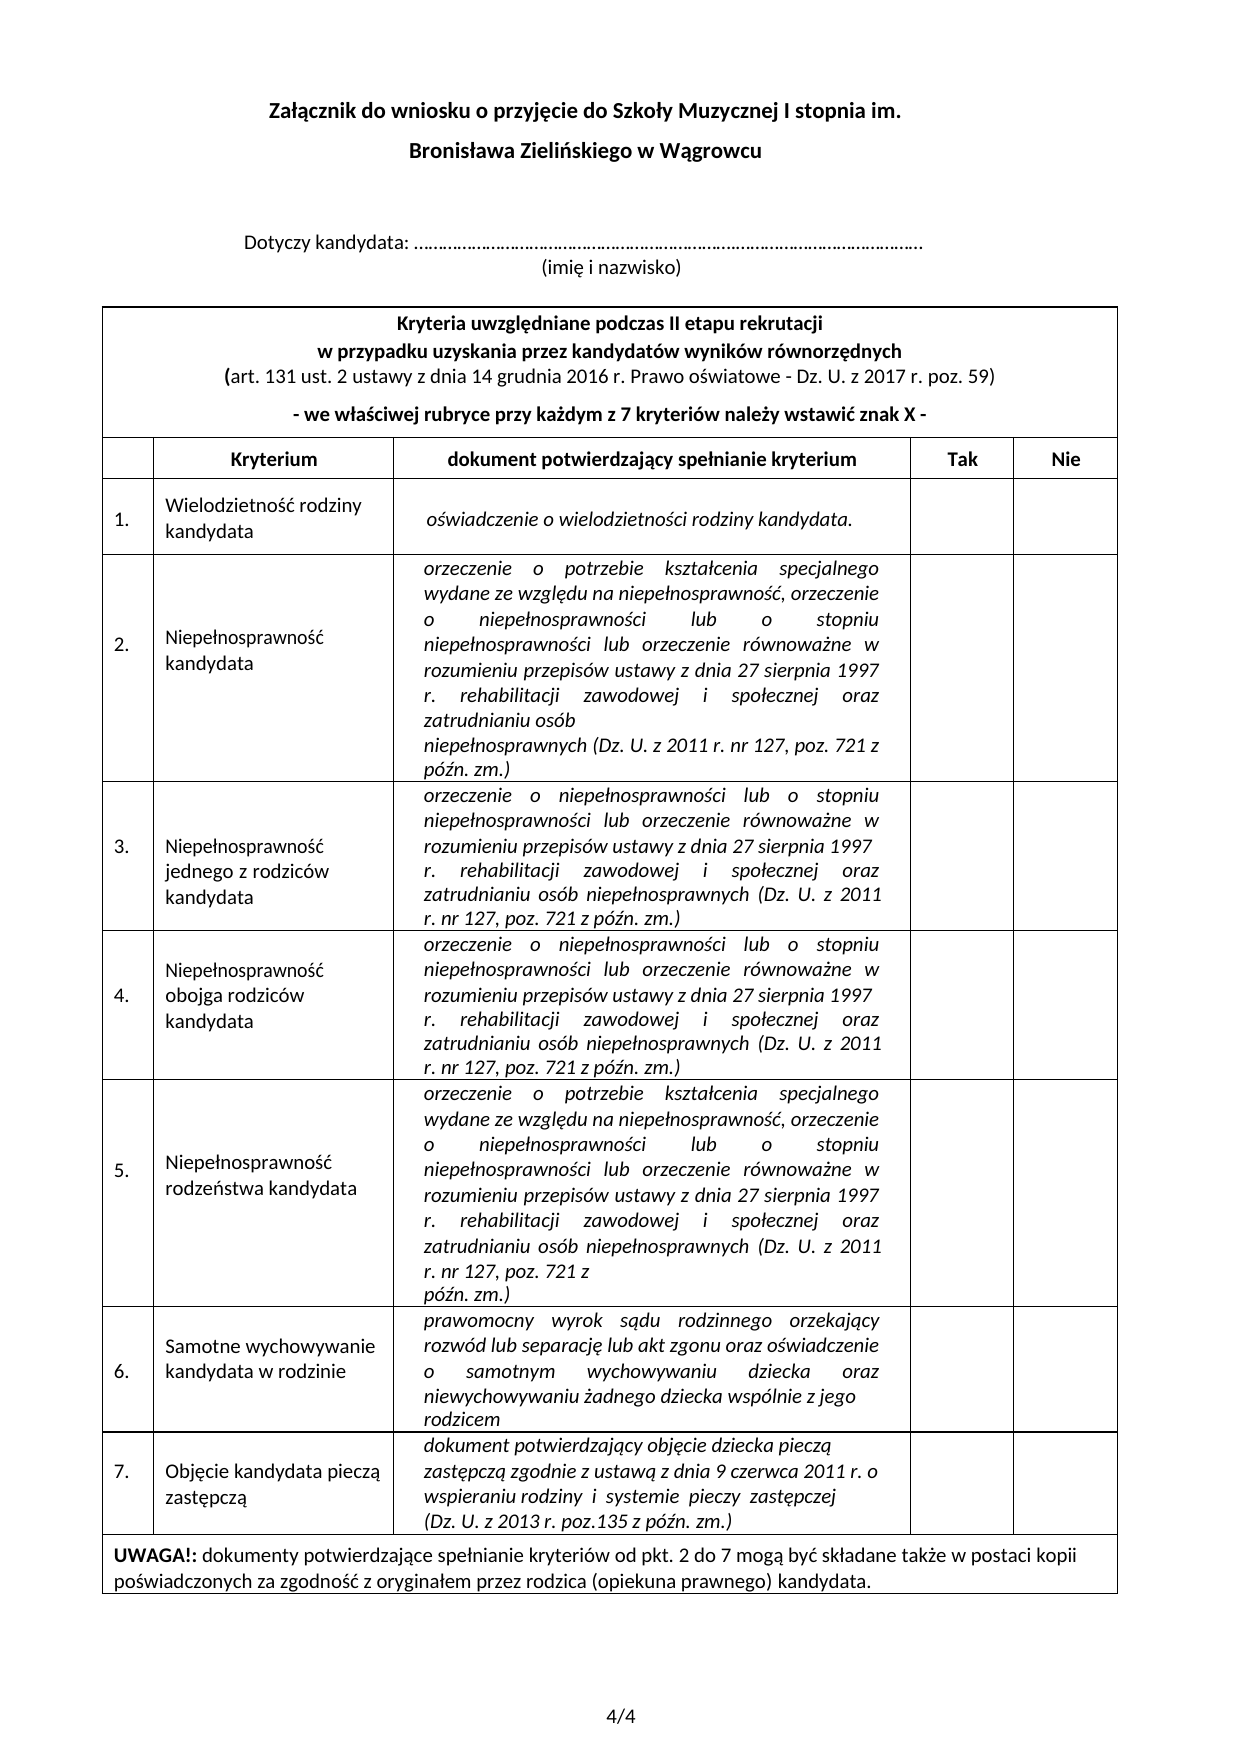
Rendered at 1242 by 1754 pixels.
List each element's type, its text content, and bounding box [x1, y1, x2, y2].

table_cell dokument potwierdzający spełnianie kryterium [394, 438, 910, 478]
table_cell 7. [103, 1433, 153, 1534]
table_cell Objęcie kandydata pieczą zastępczą [154, 1433, 393, 1534]
table_cell [1014, 555, 1117, 781]
table_cell orzeczenie o niepełnosprawności lub o stopniu niepełnosprawności lub orzeczenie równoważne w rozumieniu przepisów ustawy z dnia 27 sierpnia 1997 r. rehabilitacji zawodowej i społecznej oraz zatrudnianiu osób niepełnosprawnych (Dz. U. z 2011 r. nr 127, poz. 721 z późn. zm.) [394, 931, 910, 1079]
table_cell [1014, 1080, 1117, 1306]
table_cell [103, 438, 153, 478]
table_cell UWAGA!: dokumenty potwierdzające spełnianie kryteriów od pkt. 2 do 7 mogą być składane także w postaci kopii poświadczonych za zgodność z oryginałem przez rodzica (opiekuna prawnego) kandydata. [103, 1535, 1117, 1593]
table_cell prawomocny wyrok sądu rodzinnego orzekający rozwód lub separację lub akt zgonu oraz oświadczenie o samotnym wychowywaniu dziecka oraz niewychowywaniu żadnego dziecka wspólnie z jego rodzicem [394, 1307, 910, 1431]
table_cell 4. [103, 931, 153, 1079]
table_cell Wielodzietność rodziny kandydata [154, 479, 393, 554]
table_cell [911, 782, 1013, 930]
table_cell 2. [103, 555, 153, 781]
table_cell 1. [103, 479, 153, 554]
table_cell [1014, 931, 1117, 1079]
table_header Kryteria uwzględniane podczas II etapu rekrutacji w przypadku uzyskania przez kandydatów wyników równorzędnych (art. 131 ust. 2 ustawy z dnia 14 grudnia 2016 r. Prawo oświatowe - Dz. U. z 2017 r. poz. 59) - we właściwej rubryce przy każdym z 7 kryteriów należy wstawić znak X - [103, 308, 1117, 437]
table_cell Tak [911, 438, 1013, 478]
table_cell Niepełnosprawność rodzeństwa kandydata [154, 1080, 393, 1306]
table_cell oświadczenie o wielodzietności rodziny kandydata. [394, 479, 910, 554]
table_cell dokument potwierdzający objęcie dziecka pieczą zastępczą zgodnie z ustawą z dnia 9 czerwca 2011 r. o wspieraniu rodziny i systemie pieczy zastępczej (Dz. U. z 2013 r. poz.135 z późn. zm.) [394, 1433, 910, 1534]
table_cell Niepełnosprawność obojga rodziców kandydata [154, 931, 393, 1079]
table_cell Nie [1014, 438, 1117, 478]
table_cell orzeczenie o potrzebie kształcenia specjalnego wydane ze względu na niepełnosprawność, orzeczenie o niepełnosprawności lub o stopniu niepełnosprawności lub orzeczenie równoważne w rozumieniu przepisów ustawy z dnia 27 sierpnia 1997 r. rehabilitacji zawodowej i społecznej oraz zatrudnianiu osób niepełnosprawnych (Dz. U. z 2011 r. nr 127, poz. 721 z późn. zm.) [394, 1080, 910, 1306]
table_cell Samotne wychowywanie kandydata w rodzinie [154, 1307, 393, 1431]
text Dotyczy kandydata: ………………………………………………………….………………………………… [99, 229, 1068, 254]
text Załącznik do wniosku o przyjęcie do Szkoły Muzycznej I stopnia im. Bronisława Zielińskiego w Wągrowcu [229, 96, 942, 164]
table_cell [1014, 782, 1117, 930]
table_cell [1014, 1307, 1117, 1431]
table_cell Niepełnosprawność kandydata [154, 555, 393, 781]
table_cell [911, 1307, 1013, 1431]
table_cell 3. [103, 782, 153, 930]
table_cell [911, 555, 1013, 781]
table_cell Niepełnosprawność jednego z rodziców kandydata [154, 782, 393, 930]
table_cell orzeczenie o potrzebie kształcenia specjalnego wydane ze względu na niepełnosprawność, orzeczenie o niepełnosprawności lub o stopniu niepełnosprawności lub orzeczenie równoważne w rozumieniu przepisów ustawy z dnia 27 sierpnia 1997 r. rehabilitacji zawodowej i społecznej oraz zatrudnianiu osób niepełnosprawnych (Dz. U. z 2011 r. nr 127, poz. 721 z późn. zm.) [394, 555, 910, 781]
table_cell orzeczenie o niepełnosprawności lub o stopniu niepełnosprawności lub orzeczenie równoważne w rozumieniu przepisów ustawy z dnia 27 sierpnia 1997 r. rehabilitacji zawodowej i społecznej oraz zatrudnianiu osób niepełnosprawnych (Dz. U. z 2011 r. nr 127, poz. 721 z późn. zm.) [394, 782, 910, 930]
table_cell [911, 931, 1013, 1079]
table_cell 5. [103, 1080, 153, 1306]
table_cell 6. [103, 1307, 153, 1431]
table_cell [911, 479, 1013, 554]
table_cell Kryterium [154, 438, 393, 478]
table_cell [911, 1433, 1013, 1534]
table_cell [1014, 1433, 1117, 1534]
table_cell [911, 1080, 1013, 1306]
table_cell [1014, 479, 1117, 554]
text (imię i nazwisko) [229, 254, 994, 280]
